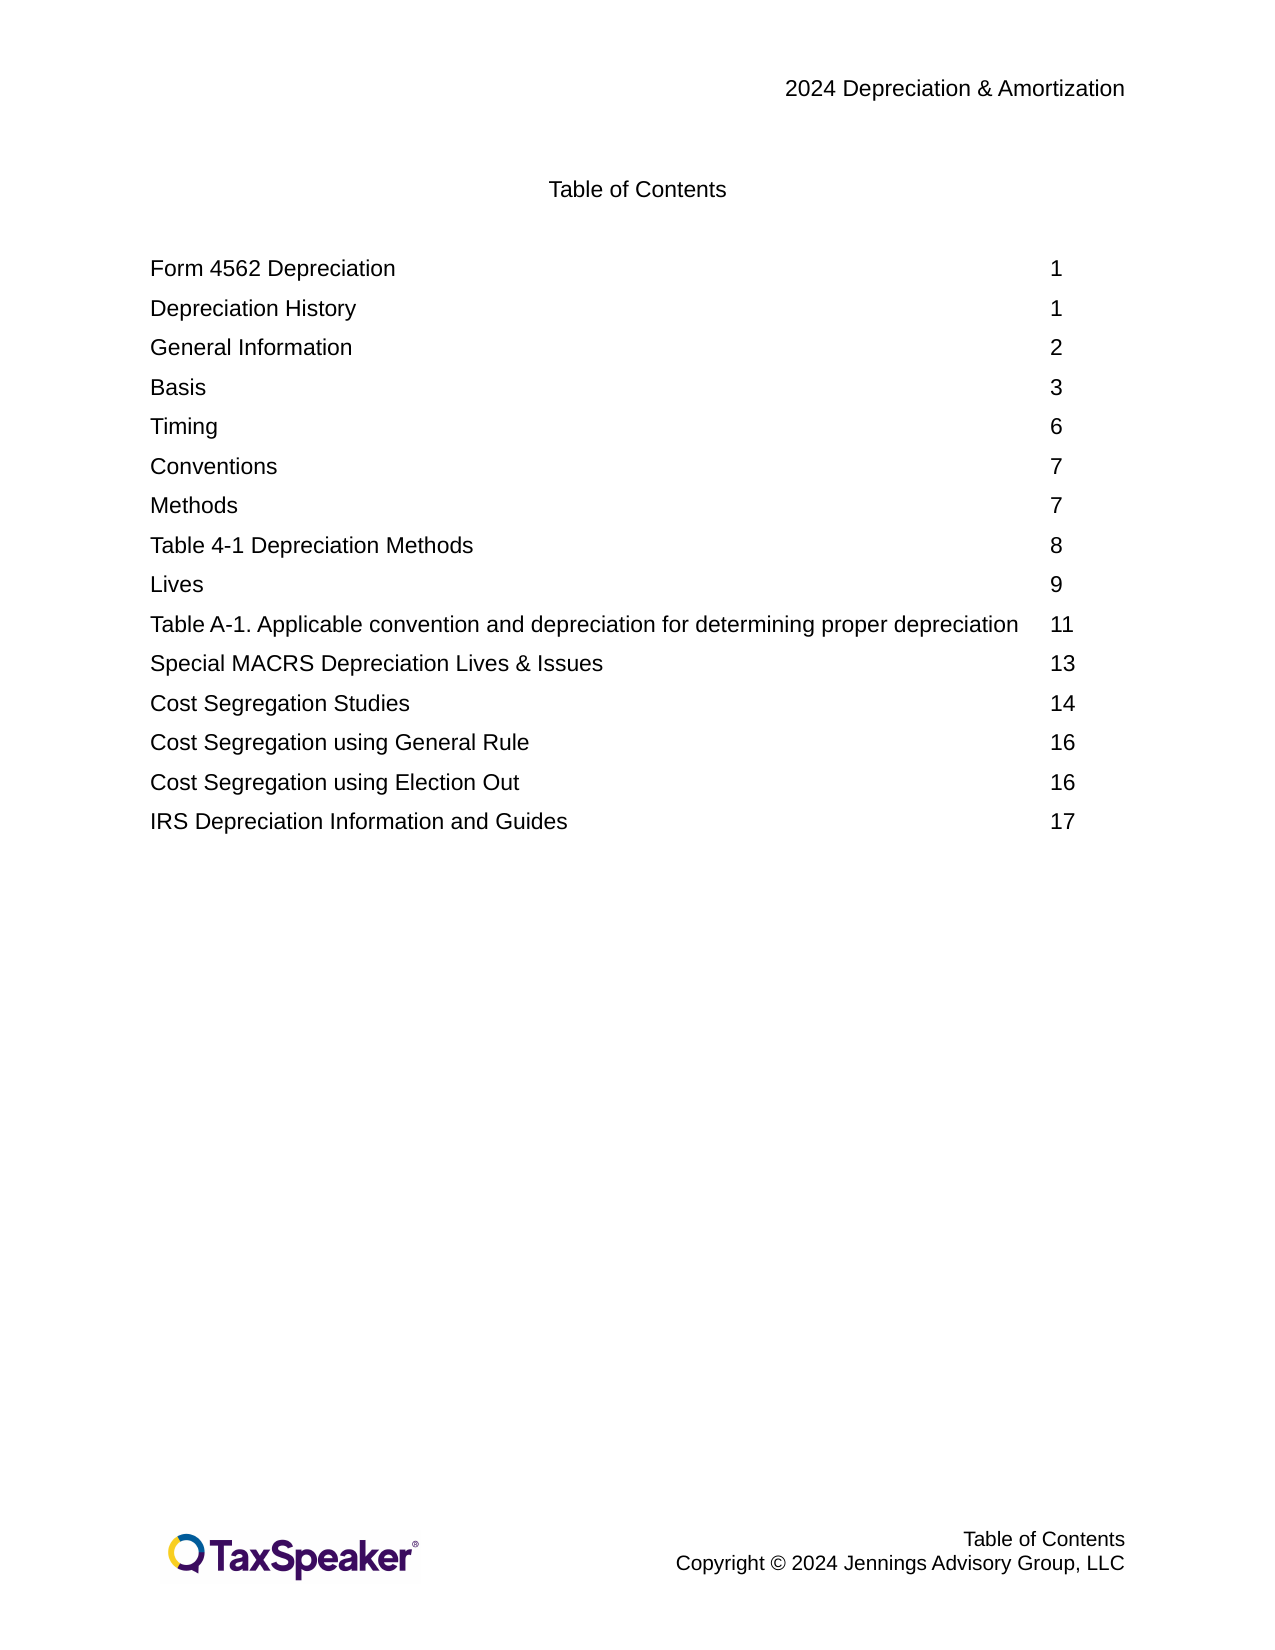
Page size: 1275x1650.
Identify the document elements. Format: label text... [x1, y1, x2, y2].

text Special MACRS Depreciation Lives & Issues 13 [150, 650, 1125, 677]
text Form 4562 Depreciation 1 [150, 255, 1125, 282]
text Basis 3 [150, 374, 1125, 400]
text Table 4-1 Depreciation Methods 8 [150, 532, 1125, 558]
text Table A-1. Applicable convention and depreciation for determining proper depreciation 11 [150, 611, 1125, 637]
text Cost Segregation Studies 14 [150, 690, 1125, 716]
picture [159, 1530, 421, 1584]
text Conventions 7 [150, 453, 1125, 479]
text General Information 2 [150, 334, 1125, 361]
text Depreciation History 1 [150, 295, 1125, 321]
text Lives 9 [150, 571, 1125, 598]
text Cost Segregation using Election Out 16 [150, 769, 1125, 795]
text Table of Contents [150, 176, 1125, 203]
text Methods 7 [150, 492, 1125, 519]
text IRS Depreciation Information and Guides 17 [150, 808, 1125, 834]
text Cost Segregation using General Rule 16 [150, 729, 1125, 756]
text Timing 6 [150, 413, 1125, 440]
